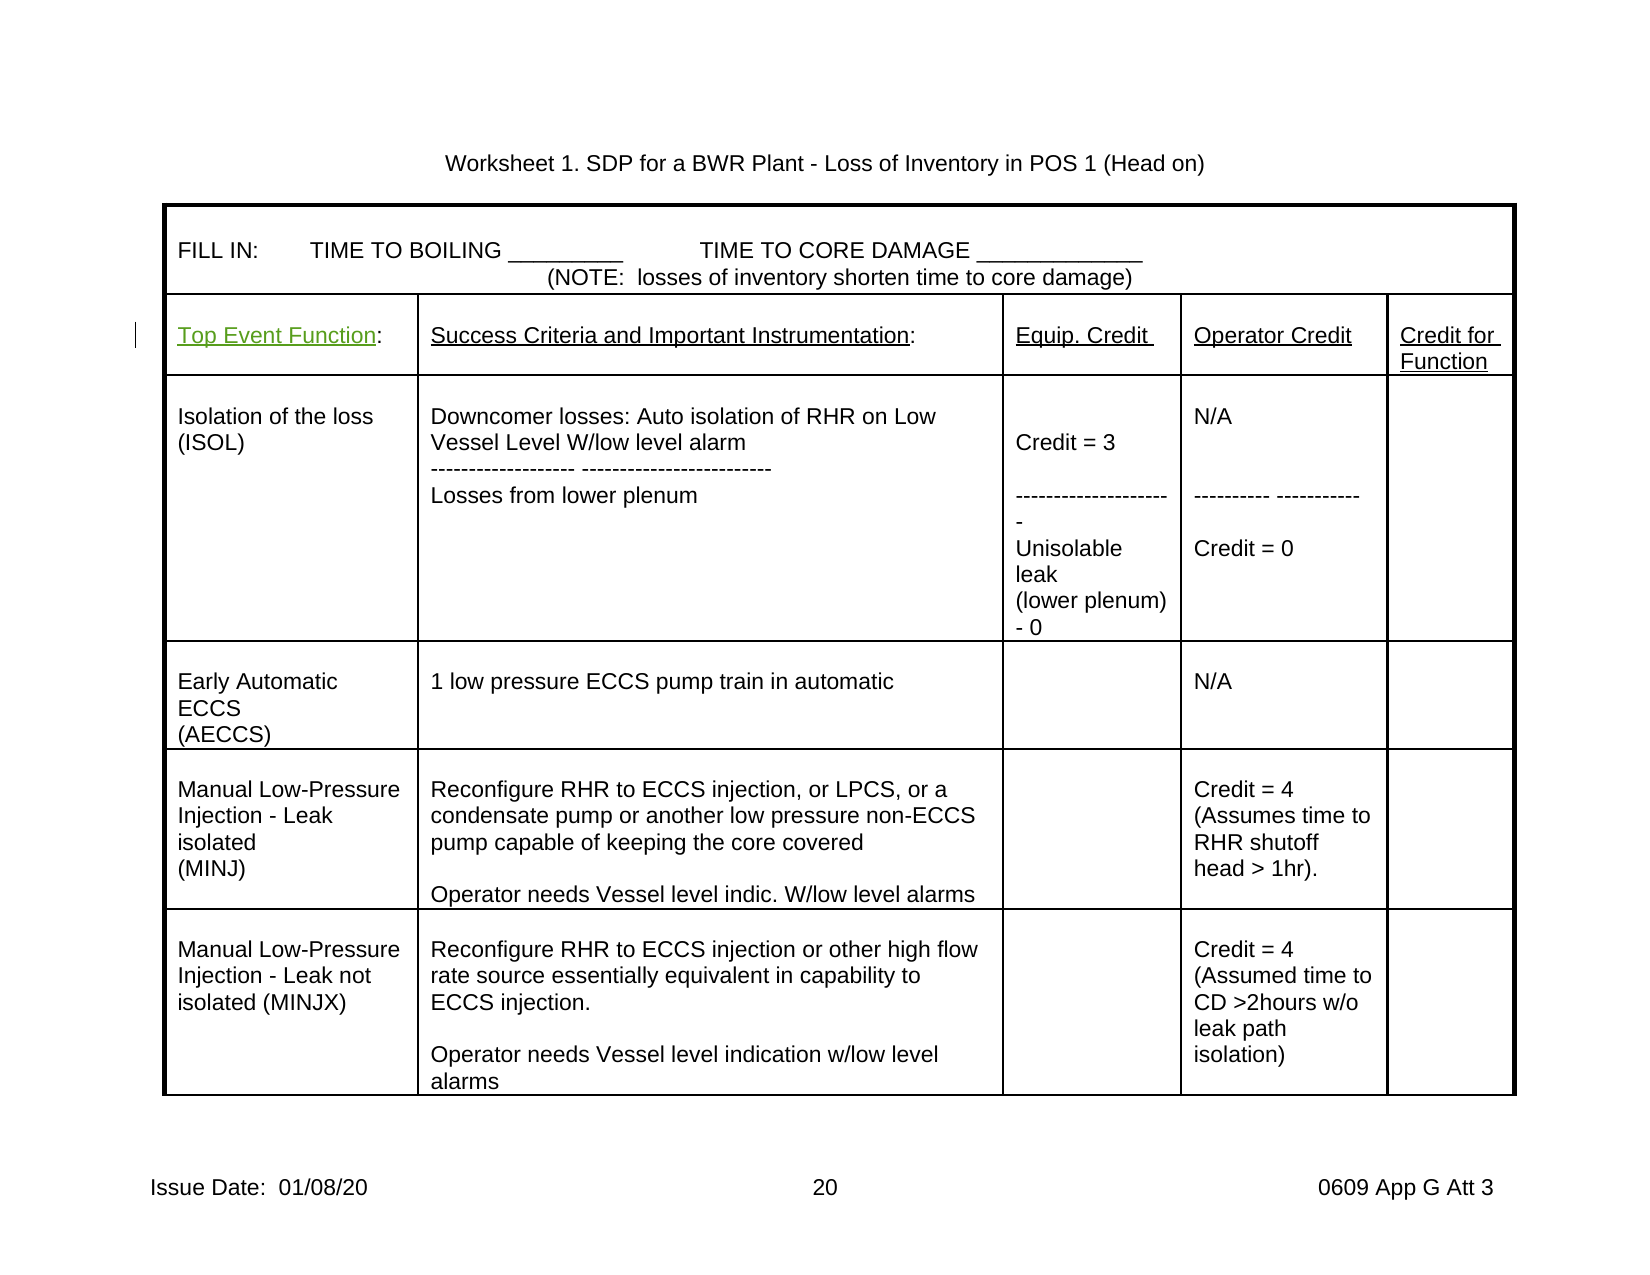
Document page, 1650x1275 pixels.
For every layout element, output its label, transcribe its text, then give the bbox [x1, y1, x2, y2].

table_cell Equip. Credit [1004, 295, 1180, 374]
text Worksheet 1. SDP for a BWR Plant - Loss of Inventory in POS 1 (Head on) [150, 150, 1500, 176]
table_cell [1389, 376, 1512, 640]
table_cell Manual Low-Pressure Injection - Leak not isolated (MINJX) [167, 910, 417, 1094]
table_cell Credit = 4 (Assumes time to RHR shutoff head > 1hr). [1182, 750, 1386, 908]
table_cell Operator Credit [1182, 295, 1386, 374]
table_cell Reconfigure RHR to ECCS injection or other high flow rate source essentially equivalent in capability to ECCS injection. Operator needs Vessel level indication w/low level alarms [419, 910, 1002, 1094]
table_cell Manual Low-Pressure Injection - Leak isolated (MINJ) [167, 750, 417, 908]
table_cell [1004, 910, 1180, 1094]
table_cell [1389, 910, 1512, 1094]
table_cell Early Automatic ECCS (AECCS) [167, 642, 417, 747]
table_cell [1004, 642, 1180, 747]
table_cell [1389, 642, 1512, 747]
table_cell Credit = 4 (Assumed time to CD >2hours w/o leak path isolation) [1182, 910, 1386, 1094]
table_cell Credit = 3 --------------------- Unisolable leak (lower plenum) - 0 [1004, 376, 1180, 640]
table_cell Success Criteria and Important Instrumentation: [419, 295, 1002, 374]
table_cell 1 low pressure ECCS pump train in automatic [419, 642, 1002, 747]
table_cell N/A [1182, 642, 1386, 747]
table_cell Downcomer losses: Auto isolation of RHR on Low Vessel Level W/low level alarm ------------------- ------------------------- Losses from lower plenum [419, 376, 1002, 640]
table_cell [1004, 750, 1180, 908]
table_cell [1389, 750, 1512, 908]
table_cell N/A ---------- ----------- Credit = 0 [1182, 376, 1386, 640]
table_cell Isolation of the loss (ISOL) [167, 376, 417, 640]
table_cell : [167, 295, 417, 374]
table_cell Reconfigure RHR to ECCS injection, or LPCS, or a condensate pump or another low pressure non-ECCS pump capable of keeping the core covered Operator needs Vessel level indic. W/low level alarms [419, 750, 1002, 908]
table_cell Credit for Function [1389, 295, 1512, 374]
table_header FILL IN: TIME TO BOILING _________ TIME TO CORE DAMAGE _____________ (NOTE: losses of inventory shorten time to core damage) [167, 207, 1512, 293]
